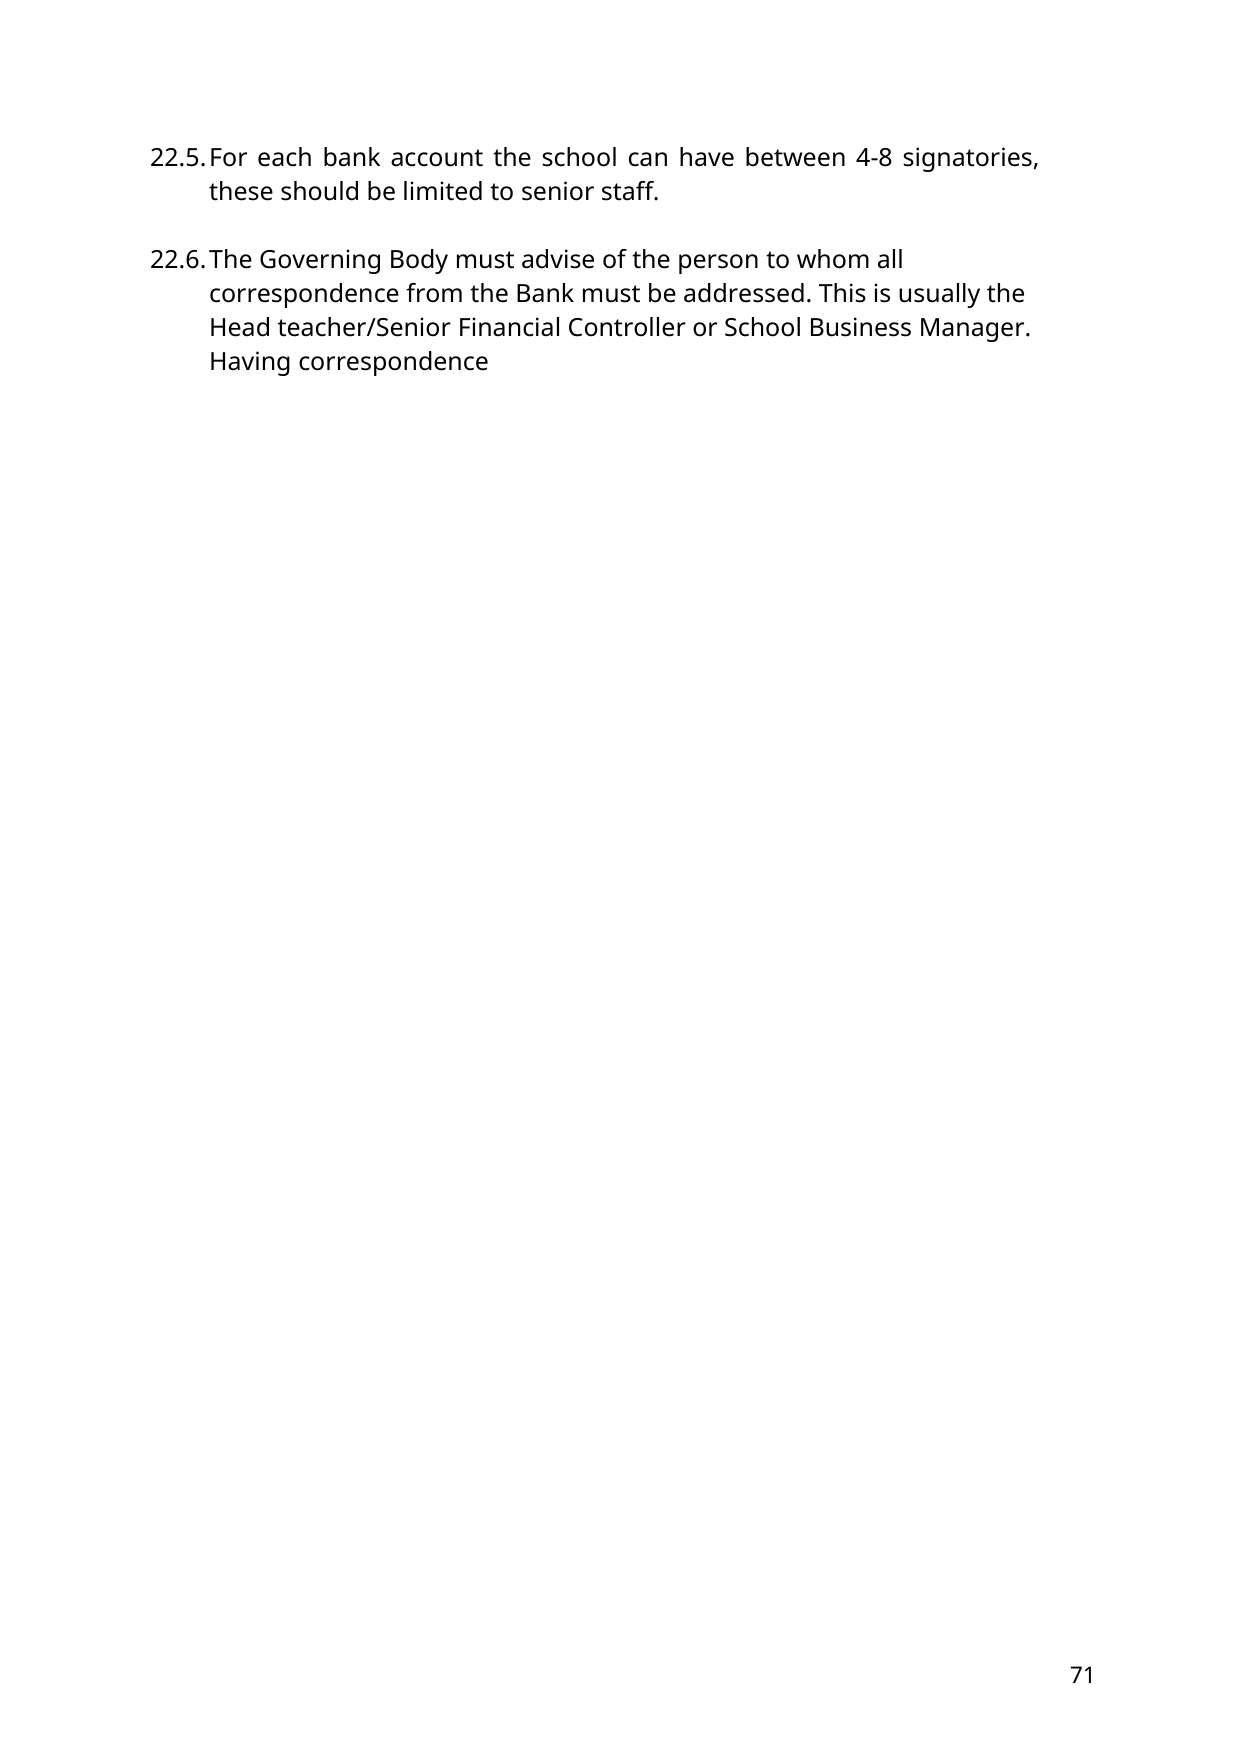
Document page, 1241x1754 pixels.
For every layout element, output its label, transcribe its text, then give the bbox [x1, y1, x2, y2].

list The Governing Body must advise of the person to whom all correspondence from the Bank must be addressed. This is usually the Head teacher/Senior Financial Controller or School Business Manager. Having correspondence [150, 241, 1051, 378]
list For each bank account the school can have between 4-8 signatories, these should be limited to senior staff. [150, 139, 1040, 208]
